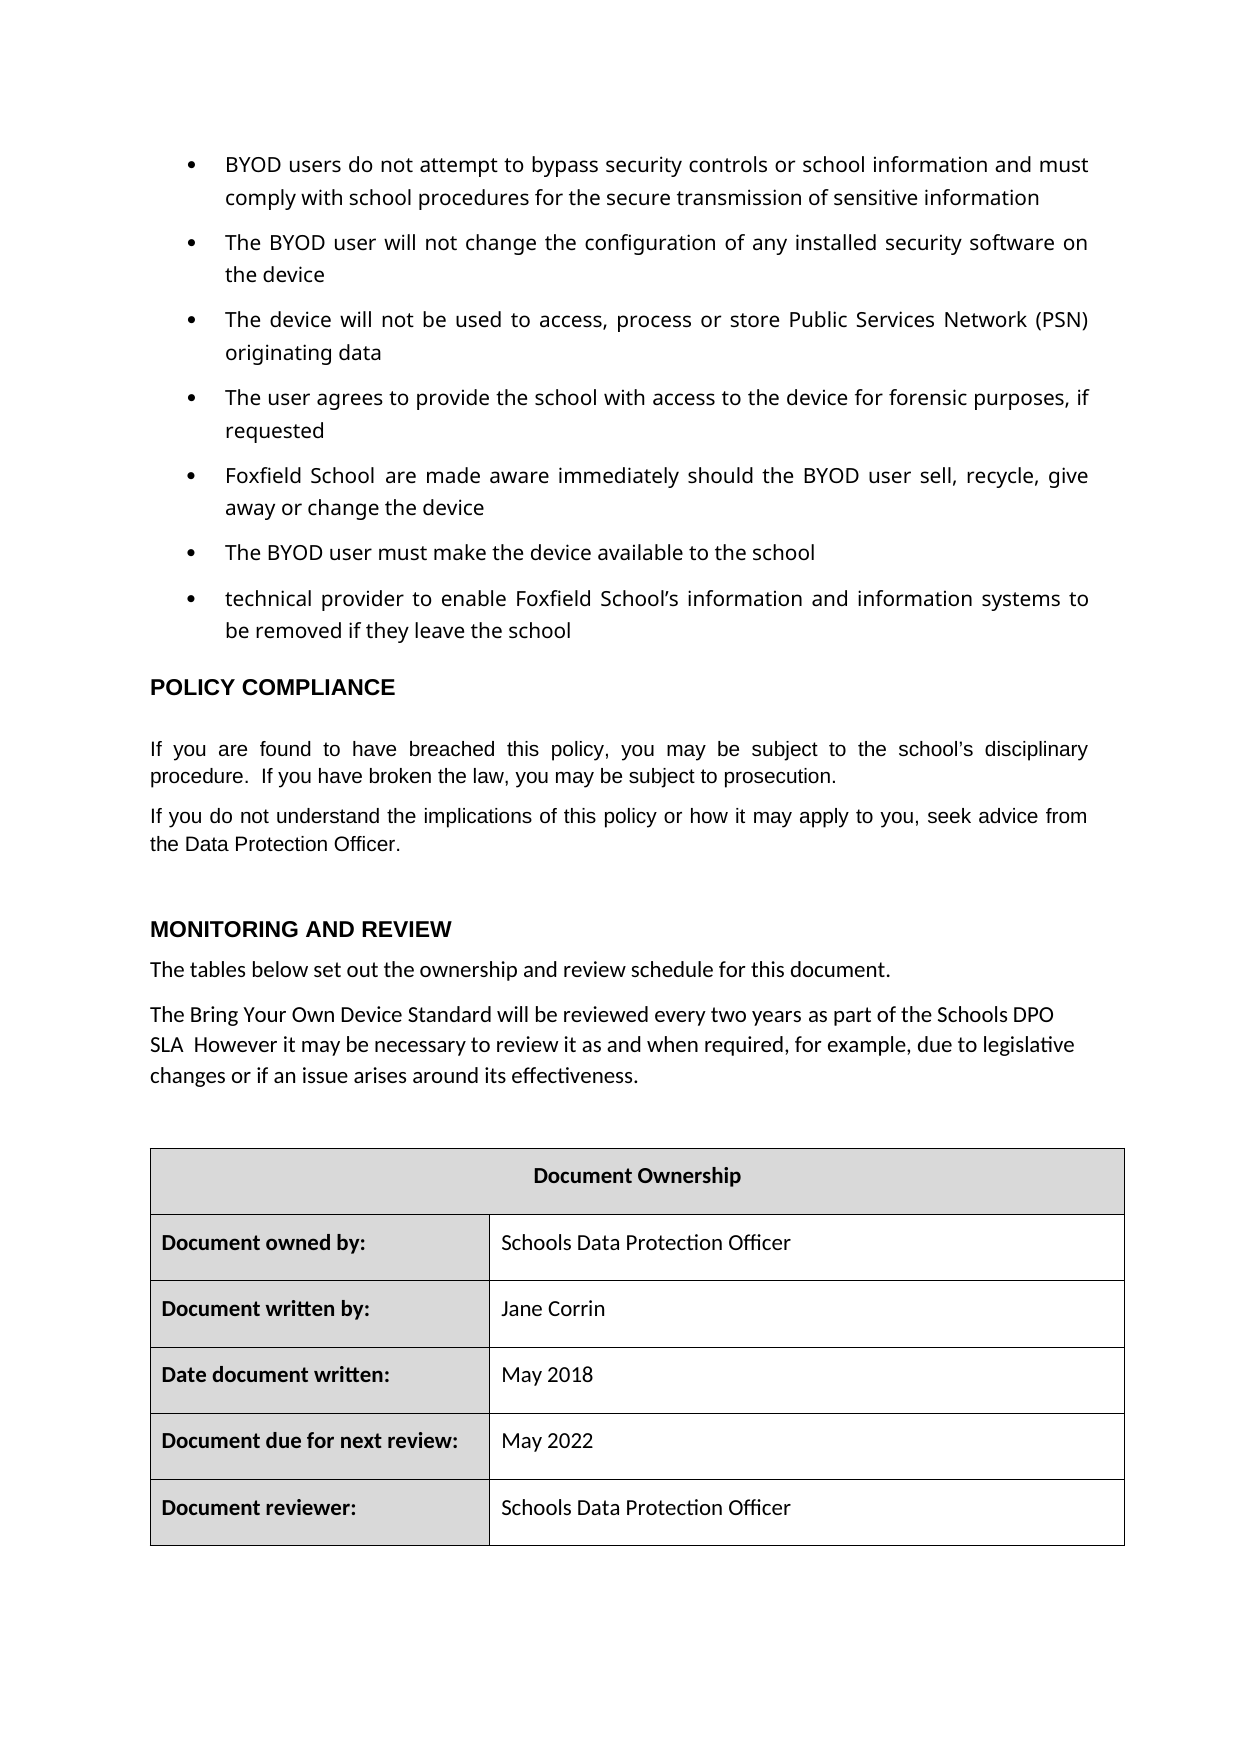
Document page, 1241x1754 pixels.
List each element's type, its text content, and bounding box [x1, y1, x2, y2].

table_cell Jane Corrin [490, 1281, 1124, 1347]
table_cell Document owned by: [151, 1215, 489, 1280]
table_cell Document due for next review: [151, 1414, 489, 1479]
text The tables below set out the ownership and review schedule for this document. [150, 955, 1090, 983]
list Foxfield School are made aware immediately should the BYOD user sell, recycle, give away or change the device [187, 461, 1090, 522]
list technical provider to enable Foxfield School’s information and information systems to be removed if they leave the school [187, 584, 1090, 645]
list The BYOD user must make the device available to the school [187, 538, 1090, 567]
table_cell Date document written: [151, 1348, 489, 1413]
text The Bring Your Own Device Standard will be reviewed every two years as part of the Schools DPO SLA However it may be necessary to review it as and when required, for example, due to legislative changes or if an issue arises around its effectiveness. [150, 1000, 1090, 1089]
table_cell Schools Data Protection Officer [490, 1480, 1124, 1545]
subtitle POLICY COMPLIANCE [150, 674, 1090, 700]
subtitle MONITORING AND REVIEW [150, 916, 1090, 943]
table_cell Schools Data Protection Officer [490, 1215, 1124, 1280]
table_cell May 2018 [490, 1348, 1124, 1413]
table_cell Document written by: [151, 1281, 489, 1347]
list The device will not be used to access, process or store Public Services Network (PSN) originating data [188, 305, 1090, 366]
table_header Document Ownership [151, 1149, 1124, 1214]
table_cell Document reviewer: [151, 1480, 489, 1545]
table_cell May 2022 [490, 1414, 1124, 1479]
text If you do not understand the implications of this policy or how it may apply to you, seek advice from the Data Protection Officer. [150, 804, 1090, 856]
text If you are found to have breached this policy, you may be subject to the school’s disciplinary procedure. If you have broken the law, you may be subject to prosecution. [150, 737, 1090, 788]
list The BYOD user will not change the configuration of any installed security software on the device [188, 228, 1090, 289]
list BYOD users do not attempt to bypass security controls or school information and must comply with school procedures for the secure transmission of sensitive information [188, 150, 1090, 211]
list The user agrees to provide the school with access to the device for forensic purposes, if requested [188, 383, 1090, 444]
